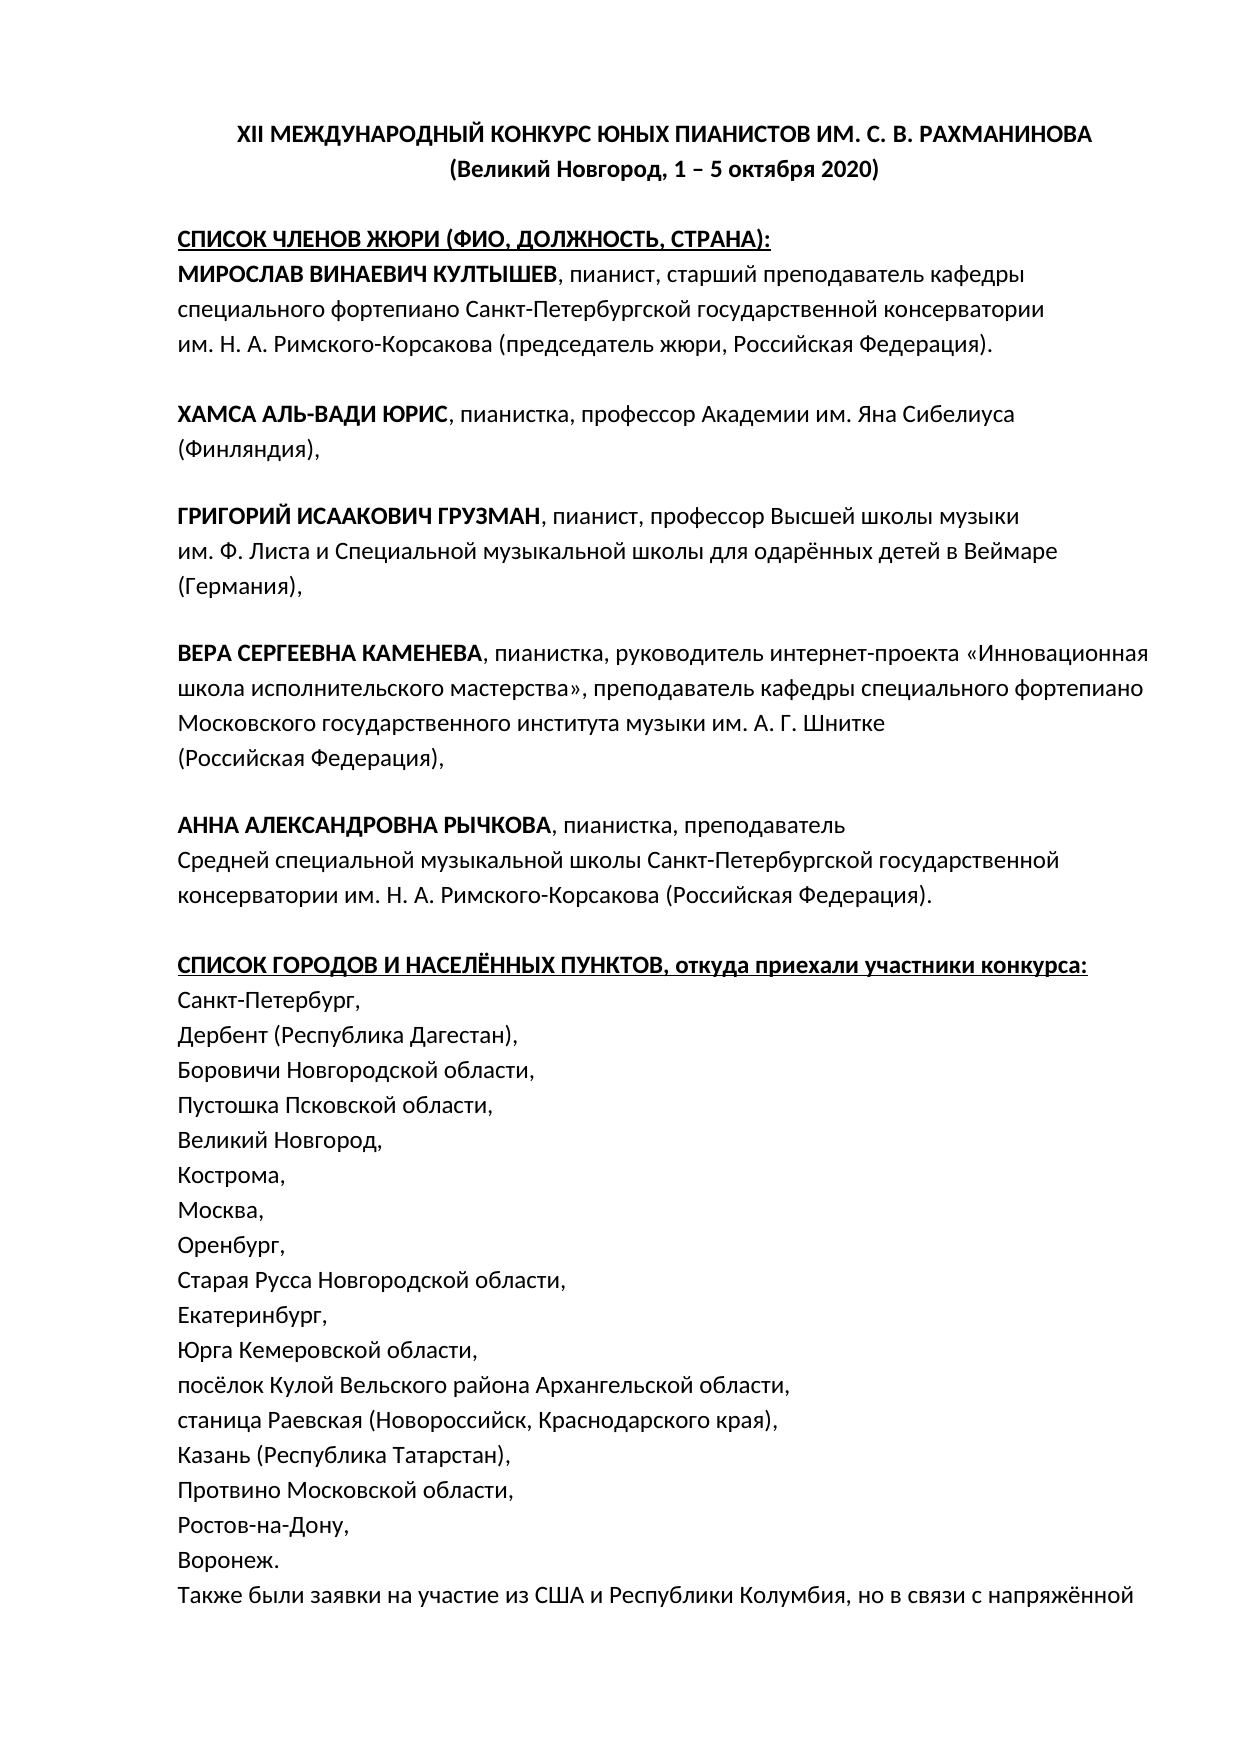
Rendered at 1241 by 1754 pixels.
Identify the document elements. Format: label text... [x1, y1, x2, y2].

text (Российская Федерация), [177, 742, 1152, 804]
text (Великий Новгород, 1 – 5 октября 2020) [177, 153, 1152, 184]
text МИРОСЛАВ ВИНАЕВИЧ КУЛТЫШЕВ, пианист, старший преподаватель кафедры специального фортепиано Санкт-Петербургской государственной консерватории [177, 258, 1152, 324]
text Средней специальной музыкальной школы Санкт-Петербургской государственной консерватории им. Н. А. Римского-Корсакова (Российская Федерация). [177, 844, 1152, 909]
text им. Н. А. Римского-Корсакова (председатель жюри, Российская Федерация). [177, 328, 1152, 359]
text ГРИГОРИЙ ИСААКОВИЧ ГРУЗМАН, пианист, профессор Высшей школы музыки им. Ф. Листа и Специальной музыкальной школы для одарённых детей в Веймаре [177, 500, 1152, 566]
text ХАМСА АЛЬ-ВАДИ ЮРИС, пианистка, профессор Академии им. Яна Сибелиуса (Финляндия), [177, 363, 1152, 496]
text XII МЕЖДУНАРОДНЫЙ КОНКУРС ЮНЫХ ПИАНИСТОВ ИМ. С. В. РАХМАНИНОВА [177, 118, 1152, 149]
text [177, 949, 1152, 1609]
text ВЕРА СЕРГЕЕВНА КАМЕНЕВА, пианистка, руководитель интернет-проекта «Инновационная школа исполнительского мастерства», преподаватель кафедры специального фортепиано Московского государственного института музыки им. А. Г. Шнитке [177, 637, 1152, 737]
text АННА АЛЕКСАНДРОВНА РЫЧКОВА, пианистка, преподаватель [177, 809, 1152, 839]
text СПИСОК ЧЛЕНОВ ЖЮРИ (ФИО, ДОЛЖНОСТЬ, СТРАНА): [177, 223, 1152, 254]
text (Германия), [177, 570, 1152, 633]
